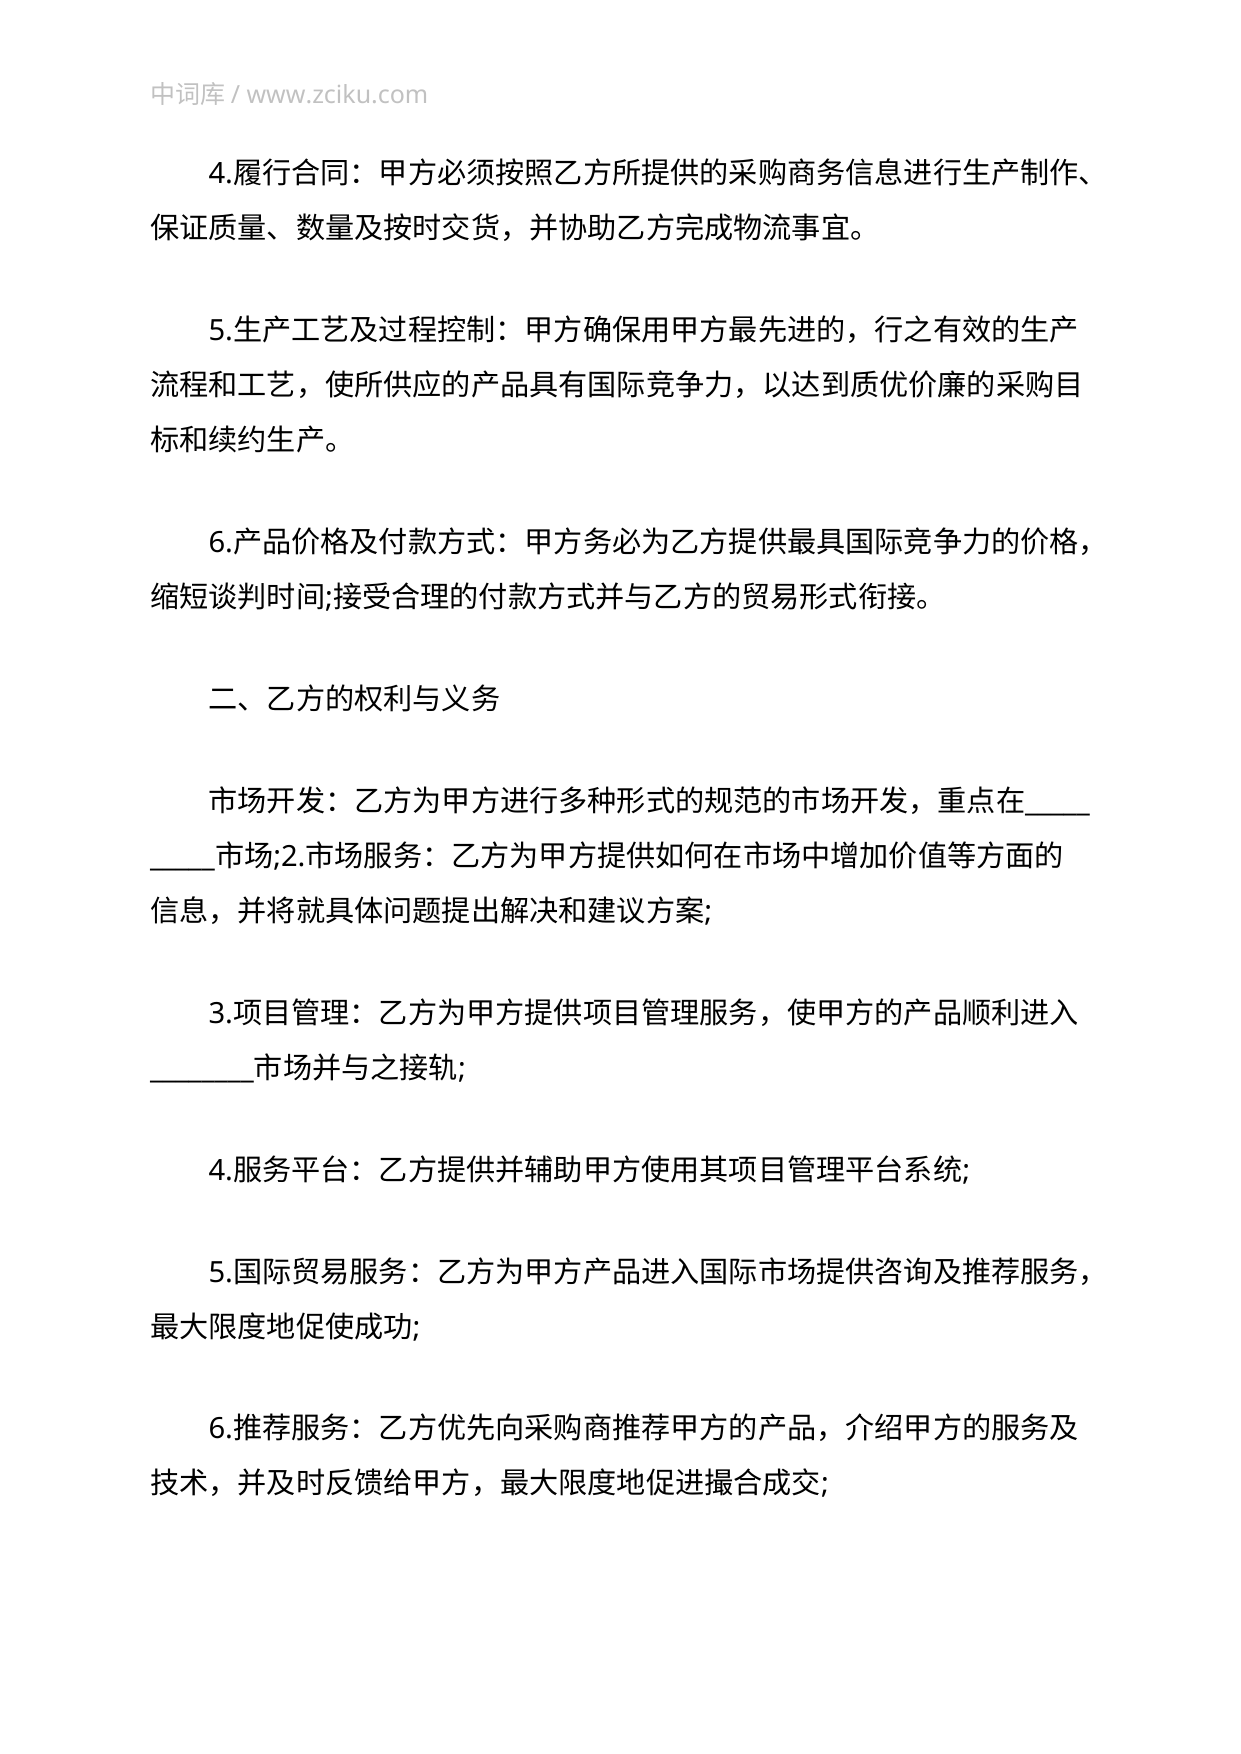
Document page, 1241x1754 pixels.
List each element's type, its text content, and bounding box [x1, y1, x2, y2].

text 二、乙方的权利与义务 [150, 675, 1090, 718]
text 5.国际贸易服务：乙方为甲方产品进入国际市场提供咨询及推荐服务，最大限度地促使成功; [150, 1248, 1090, 1346]
text 4.服务平台：乙方提供并辅助甲方使用其项目管理平台系统; [150, 1146, 1090, 1188]
text 6.产品价格及付款方式：甲方务必为乙方提供最具国际竞争力的价格，缩短谈判时间;接受合理的付款方式并与乙方的贸易形式衔接。 [150, 518, 1090, 616]
text 3.项目管理：乙方为甲方提供项目管理服务，使甲方的产品顺利进入________市场并与之接轨; [150, 989, 1090, 1087]
text 5.生产工艺及过程控制：甲方确保用甲方最先进的，行之有效的生产流程和工艺，使所供应的产品具有国际竞争力，以达到质优价廉的采购目标和续约生产。 [150, 307, 1090, 459]
text 4.履行合同：甲方必须按照乙方所提供的采购商务信息进行生产制作、保证质量、数量及按时交货，并协助乙方完成物流事宜。 [150, 150, 1090, 247]
text 市场开发：乙方为甲方进行多种形式的规范的市场开发，重点在__________市场;2.市场服务：乙方为甲方提供如何在市场中增加价值等方面的信息，并将就具体问题提出解决和建议方案; [150, 777, 1090, 929]
text 6.推荐服务：乙方优先向采购商推荐甲方的产品，介绍甲方的服务及技术，并及时反馈给甲方，最大限度地促进撮合成交; [150, 1405, 1090, 1502]
